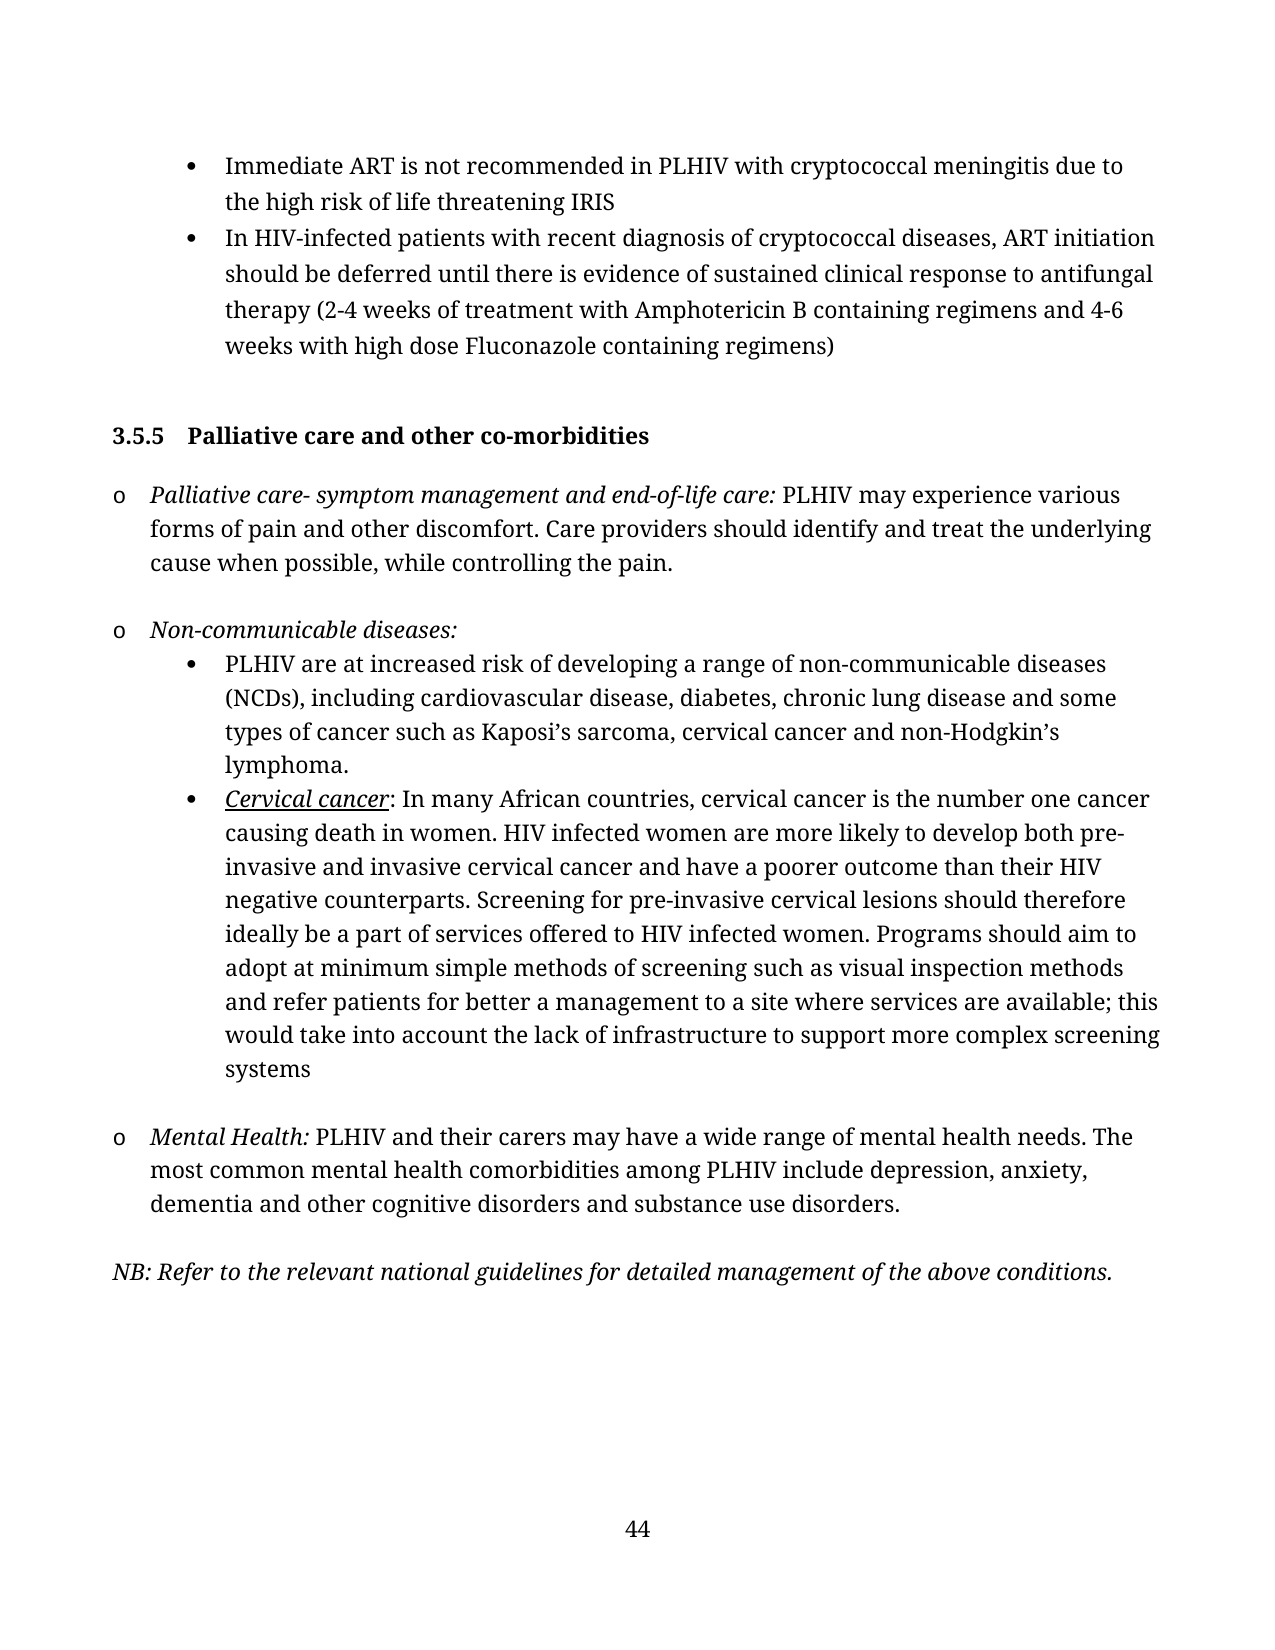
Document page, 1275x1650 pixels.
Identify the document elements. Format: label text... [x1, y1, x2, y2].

list PLHIV are at increased risk of developing a range of non-communicable diseases (NCDs), including cardiovascular disease, diabetes, chronic lung disease and some types of cancer such as Kaposi’s sarcoma, cervical cancer and non-Hodgkin’s lymphoma. [187, 648, 1162, 780]
subtitle Palliative care and other co-morbidities [112, 420, 1162, 451]
list Palliative care- symptom management and end-of-life care: PLHIV may experience various forms of pain and other discomfort. Care providers should identify and treat the underlying cause when possible, while controlling the pain. [112, 479, 1162, 578]
list NB: Refer to the relevant national guidelines for detailed management of the above conditions. [112, 1256, 1162, 1287]
list In HIV-infected patients with recent diagnosis of cryptococcal diseases, ART initiation should be deferred until there is evidence of sustained clinical response to antifungal therapy (2-4 weeks of treatment with Amphotericin B containing regimens and 4-6 weeks with high dose Fluconazole containing regimens) [187, 222, 1162, 361]
list Cervical cancer: In many African countries, cervical cancer is the number one cancer causing death in women. HIV infected women are more likely to develop both pre-invasive and invasive cervical cancer and have a poorer outcome than their HIV negative counterparts. Screening for pre-invasive cervical lesions should therefore ideally be a part of services offered to HIV infected women. Programs should aim to adopt at minimum simple methods of screening such as visual inspection methods and refer patients for better a management to a site where services are available; this would take into account the lack of infrastructure to support more complex screening systems [187, 783, 1162, 1084]
list Non-communicable diseases: [112, 614, 1162, 645]
list Immediate ART is not recommended in PLHIV with cryptococcal meningitis due to the high risk of life threatening IRIS [187, 150, 1162, 217]
list Mental Health: PLHIV and their carers may have a wide range of mental health needs. The most common mental health comorbidities among PLHIV include depression, anxiety, dementia and other cognitive disorders and substance use disorders. [112, 1120, 1162, 1219]
